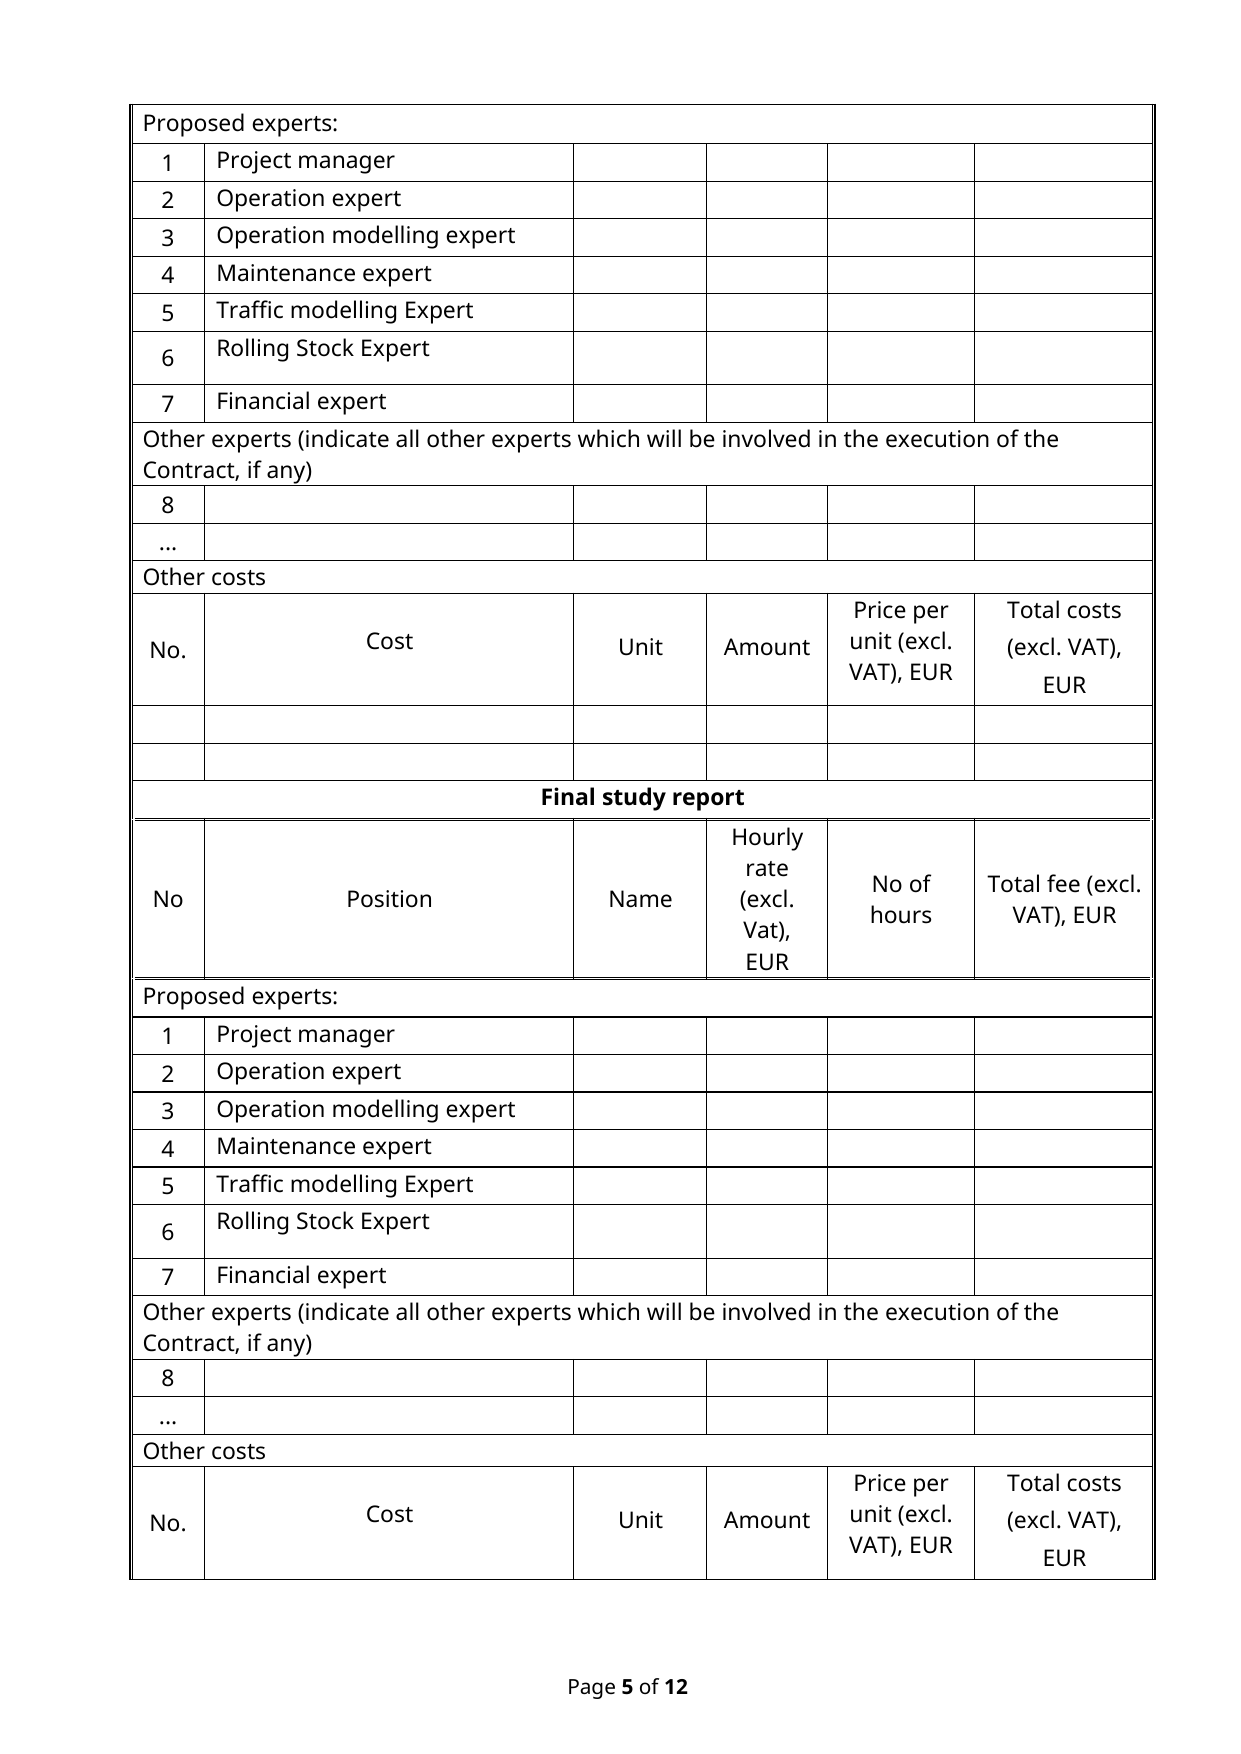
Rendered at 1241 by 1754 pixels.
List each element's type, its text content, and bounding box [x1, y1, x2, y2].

table_cell [975, 1093, 1152, 1129]
table_cell Amount [707, 1467, 827, 1578]
table_cell Financial expert [205, 385, 573, 422]
table_cell [205, 1397, 573, 1434]
table_cell ... [133, 1397, 204, 1434]
table_cell [975, 332, 1152, 384]
table_cell [975, 1055, 1152, 1091]
table_cell Amount [707, 594, 827, 705]
table_cell 2 [133, 1055, 204, 1091]
table_cell [828, 332, 974, 384]
table_cell [707, 1259, 827, 1295]
table_cell [707, 144, 827, 181]
table_cell [975, 385, 1152, 422]
table_cell [707, 744, 827, 780]
table_cell [574, 1259, 706, 1295]
table_cell [574, 1093, 706, 1129]
table_cell [707, 1018, 827, 1054]
table_cell [707, 182, 827, 218]
table_cell 5 [133, 294, 204, 331]
table_cell [133, 744, 204, 780]
table_cell ... [133, 524, 204, 560]
table_cell [828, 182, 974, 218]
table_cell [707, 1168, 827, 1204]
table_cell [707, 1397, 827, 1434]
table_cell Other experts (indicate all other experts which will be involved in the execution of the Contract, if any) [133, 1296, 1152, 1359]
table_cell [975, 486, 1152, 523]
table_cell Project manager [205, 1018, 573, 1054]
table_cell [828, 1360, 974, 1396]
table_cell [574, 1168, 706, 1204]
table_cell Price per unit (excl. VAT), EUR [828, 594, 974, 705]
table_cell [707, 486, 827, 523]
table_cell Name [574, 821, 706, 977]
table_cell [574, 1397, 706, 1434]
table_cell [828, 257, 974, 293]
table_cell [574, 257, 706, 293]
table_cell 5 [133, 1168, 204, 1204]
table_cell [574, 1018, 706, 1054]
table_cell [828, 1018, 974, 1054]
table_cell [707, 1360, 827, 1396]
table_cell Operation expert [205, 1055, 573, 1091]
table_cell Unit [574, 594, 706, 705]
table_cell Other costs [133, 1435, 1152, 1466]
table_cell Traffic modelling Expert [205, 1168, 573, 1204]
table_cell Other experts (indicate all other experts which will be involved in the execution of the Contract, if any) [133, 423, 1152, 485]
table_cell [574, 1130, 706, 1166]
table_cell [707, 257, 827, 293]
table_cell Maintenance expert [205, 257, 573, 293]
table_cell Price per unit (excl. VAT), EUR [828, 1467, 974, 1578]
table_cell [975, 1018, 1152, 1054]
table_cell [975, 1205, 1152, 1258]
table_cell Final study report [133, 781, 1152, 817]
table_cell 4 [133, 1130, 204, 1166]
table_cell [975, 257, 1152, 293]
table_cell [975, 744, 1152, 780]
table_cell 2 [133, 182, 204, 218]
table_cell [574, 332, 706, 384]
table_cell Financial expert [205, 1259, 573, 1295]
table_cell Traffic modelling Expert [205, 294, 573, 331]
table_cell [707, 524, 827, 560]
table_cell [975, 1360, 1152, 1396]
table_cell Total fee (excl. VAT), EUR [975, 818, 1152, 977]
table_cell 1 [133, 144, 204, 181]
table_cell No. [133, 594, 204, 705]
table_cell [707, 219, 827, 256]
table_cell [574, 144, 706, 181]
table_cell [975, 144, 1152, 181]
table_cell Proposed experts: [133, 977, 1152, 1016]
table_cell [574, 1055, 706, 1091]
table_cell [574, 294, 706, 331]
table_cell 4 [133, 257, 204, 293]
table_cell [574, 486, 706, 523]
table_cell Operation expert [205, 182, 573, 218]
table_cell [574, 706, 706, 742]
table_cell [975, 1130, 1152, 1166]
table_cell Operation modelling expert [205, 1093, 573, 1129]
table_cell [707, 1093, 827, 1129]
table_cell Cost [205, 594, 573, 705]
table_cell No. [133, 1467, 204, 1578]
table_cell [574, 744, 706, 780]
table_cell [707, 1055, 827, 1091]
table_cell [828, 1205, 974, 1258]
table_cell [975, 294, 1152, 331]
table_cell [975, 1259, 1152, 1295]
table_cell [574, 182, 706, 218]
table_cell Operation modelling expert [205, 219, 573, 256]
table_cell [707, 294, 827, 331]
table_cell 6 [133, 1205, 204, 1258]
table_cell 8 [133, 1360, 204, 1396]
table_cell Cost [205, 1467, 573, 1578]
table_cell [205, 744, 573, 780]
table_cell [828, 1168, 974, 1204]
table_cell [828, 486, 974, 523]
table_cell No of hours [828, 821, 974, 977]
table_cell 6 [133, 332, 204, 384]
table_cell Total costs (excl. VAT), EUR [975, 594, 1152, 705]
table_cell [975, 182, 1152, 218]
table_cell [828, 1093, 974, 1129]
table_cell [707, 332, 827, 384]
table_cell 7 [133, 385, 204, 422]
table_cell 3 [133, 219, 204, 256]
table_cell Other costs [133, 561, 1152, 592]
table_cell [828, 1055, 974, 1091]
table_cell 3 [133, 1093, 204, 1129]
table_cell [574, 385, 706, 422]
table_cell Maintenance expert [205, 1130, 573, 1166]
table_cell [828, 1130, 974, 1166]
table_cell [828, 144, 974, 181]
table_cell [975, 706, 1152, 742]
table_cell [828, 706, 974, 742]
table_cell 1 [133, 1018, 204, 1054]
table_cell [133, 706, 204, 742]
table_cell [975, 524, 1152, 560]
table_cell No [133, 818, 204, 977]
table_cell [707, 385, 827, 422]
table_cell Rolling Stock Expert [205, 332, 573, 384]
table_cell [828, 385, 974, 422]
table_cell [707, 1130, 827, 1166]
table_cell [975, 1168, 1152, 1204]
table_cell [574, 219, 706, 256]
table_cell Unit [574, 1467, 706, 1578]
table_cell [828, 524, 974, 560]
table_cell Position [205, 821, 573, 977]
table_cell [828, 294, 974, 331]
table_cell 8 [133, 486, 204, 523]
table_cell [205, 524, 573, 560]
table_cell [205, 486, 573, 523]
table_cell [828, 219, 974, 256]
table_cell [205, 1360, 573, 1396]
table_cell [205, 706, 573, 742]
table_cell [828, 1397, 974, 1434]
table_cell 7 [133, 1259, 204, 1295]
table_cell Hourly rate (excl. Vat), EUR [707, 821, 827, 977]
table_cell [574, 524, 706, 560]
table_cell [574, 1205, 706, 1258]
table_cell [707, 706, 827, 742]
table_cell Rolling Stock Expert [205, 1205, 573, 1258]
table_cell [707, 1205, 827, 1258]
table_cell [975, 1397, 1152, 1434]
table_cell [574, 1360, 706, 1396]
table_cell Total costs (excl. VAT), EUR [975, 1467, 1152, 1578]
table_cell Project manager [205, 144, 573, 181]
table_cell [828, 1259, 974, 1295]
table_cell [828, 744, 974, 780]
table_cell Proposed experts: [133, 105, 1152, 143]
table_cell [975, 219, 1152, 256]
